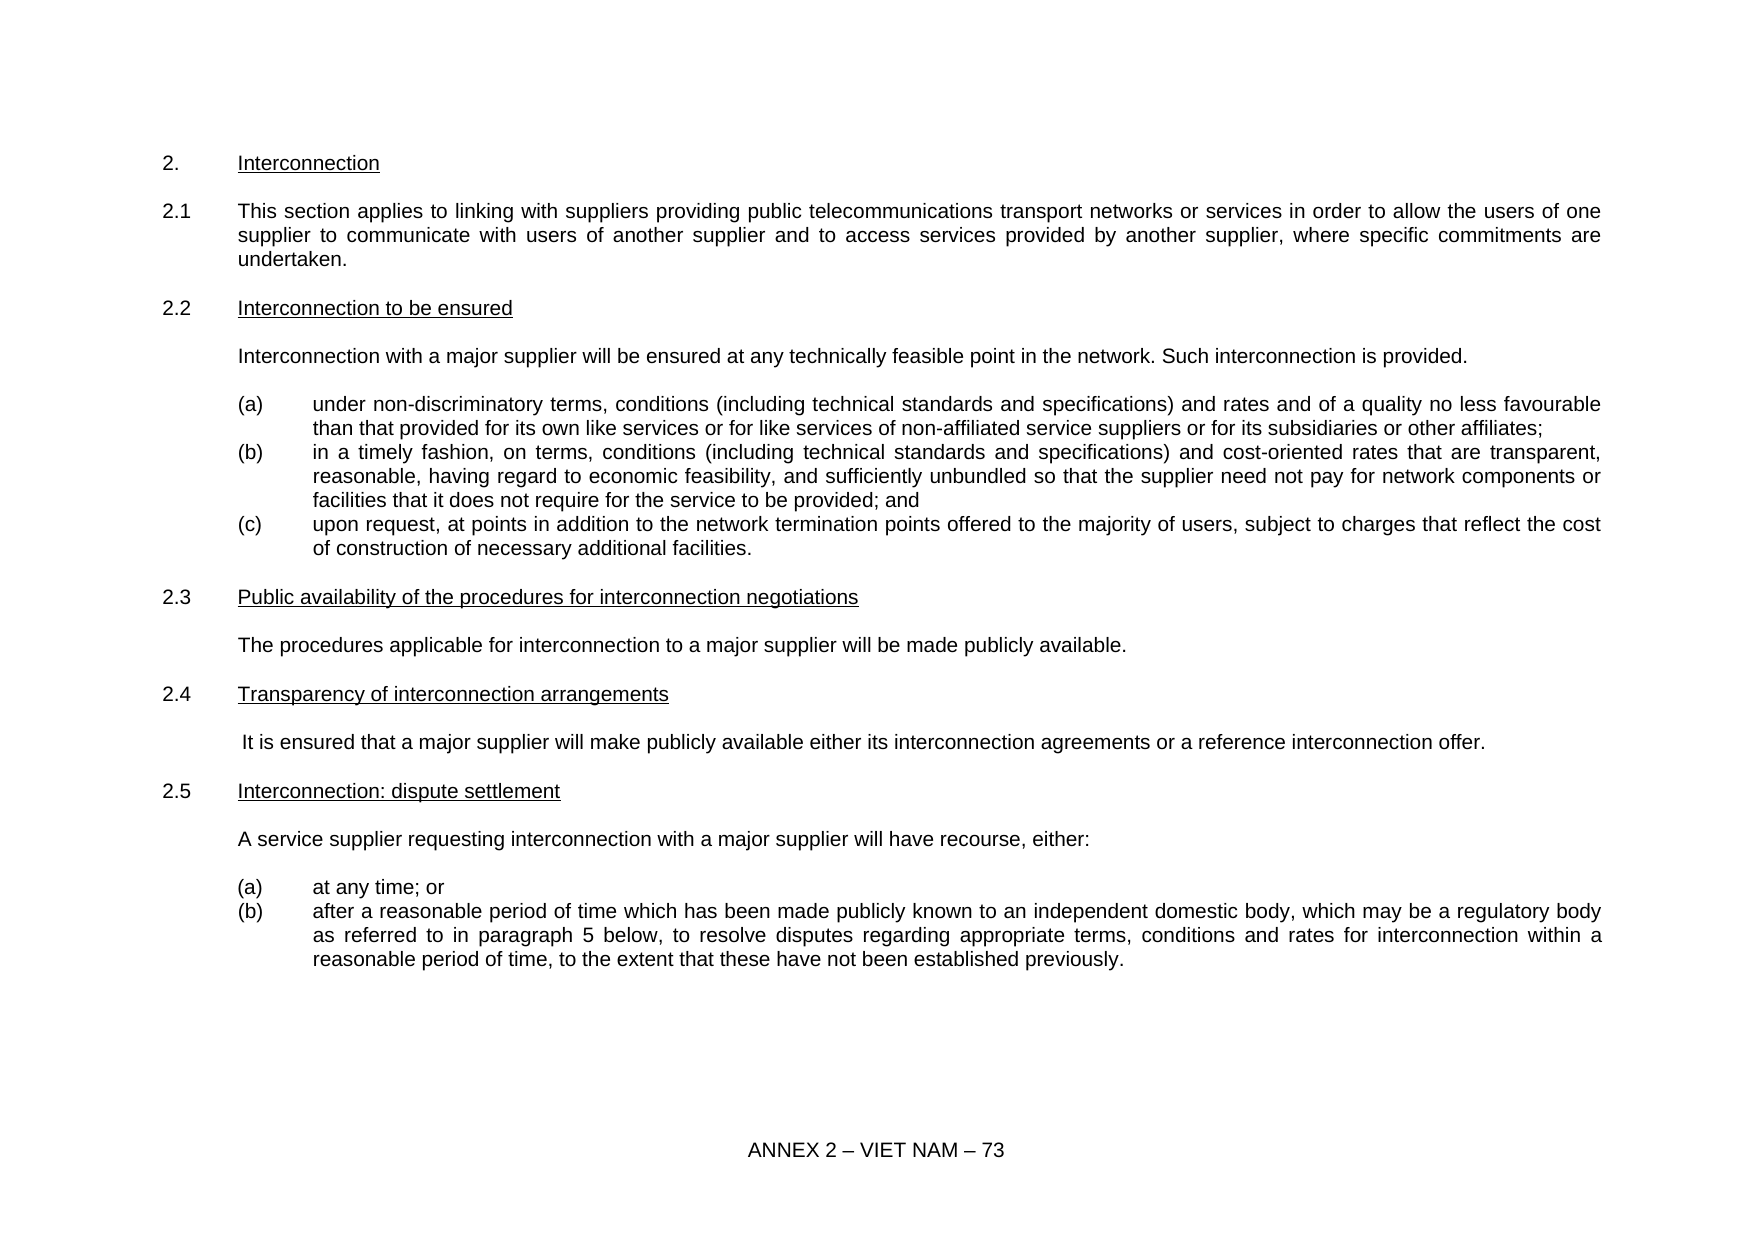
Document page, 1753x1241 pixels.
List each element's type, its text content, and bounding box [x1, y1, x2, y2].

text It is ensured that a major supplier will make publicly available either its interconnection agreements or a reference interconnection offer. [242, 729, 1596, 753]
text 2.5 Interconnection: dispute settlement [162, 777, 1604, 803]
text (b) in a timely fashion, on terms, conditions (including technical standards and specifications) and cost-oriented rates that are transparent, reasonable, having regard to economic feasibility, and sufficiently unbundled so that the supplier need not pay for network components or facilities that it does not require for the service to be provided; and [238, 440, 1603, 512]
text 2.1 This section applies to linking with suppliers providing public telecommunications transport networks or services in order to allow the users of one supplier to communicate with users of another supplier and to access services provided by another supplier, where specific commitments are undertaken. [162, 199, 1603, 271]
text (b) after a reasonable period of time which has been made publicly known to an independent domestic body, which may be a regulatory body as referred to in paragraph 5 below, to resolve disputes regarding appropriate terms, conditions and rates for interconnection within a reasonable period of time, to the extent that these have not been established previously. [238, 898, 1604, 970]
text 2. Interconnection [162, 150, 1604, 175]
text 2.3 Public availability of the procedures for interconnection negotiations [162, 583, 1604, 609]
text (a) under non-discriminatory terms, conditions (including technical standards and specifications) and rates and of a quality no less favourable than that provided for its own like services or for like services of non-affiliated service suppliers or for its subsidiaries or other affiliates; [238, 392, 1603, 440]
text A service supplier requesting interconnection with a major supplier will have recourse, either: [238, 827, 1604, 851]
text 2.4 Transparency of interconnection arrangements [162, 681, 1604, 706]
text Interconnection with a major supplier will be ensured at any technically feasible point in the network. Such interconnection is provided. [238, 344, 1494, 368]
text The procedures applicable for interconnection to a major supplier will be made publicly available. [238, 633, 1604, 657]
text (c) upon request, at points in addition to the network termination points offered to the majority of users, subject to charges that reflect the cost of construction of necessary additional facilities. [238, 512, 1603, 559]
text (a) at any time; or [237, 874, 1604, 898]
text 2.2 Interconnection to be ensured [162, 295, 1604, 320]
